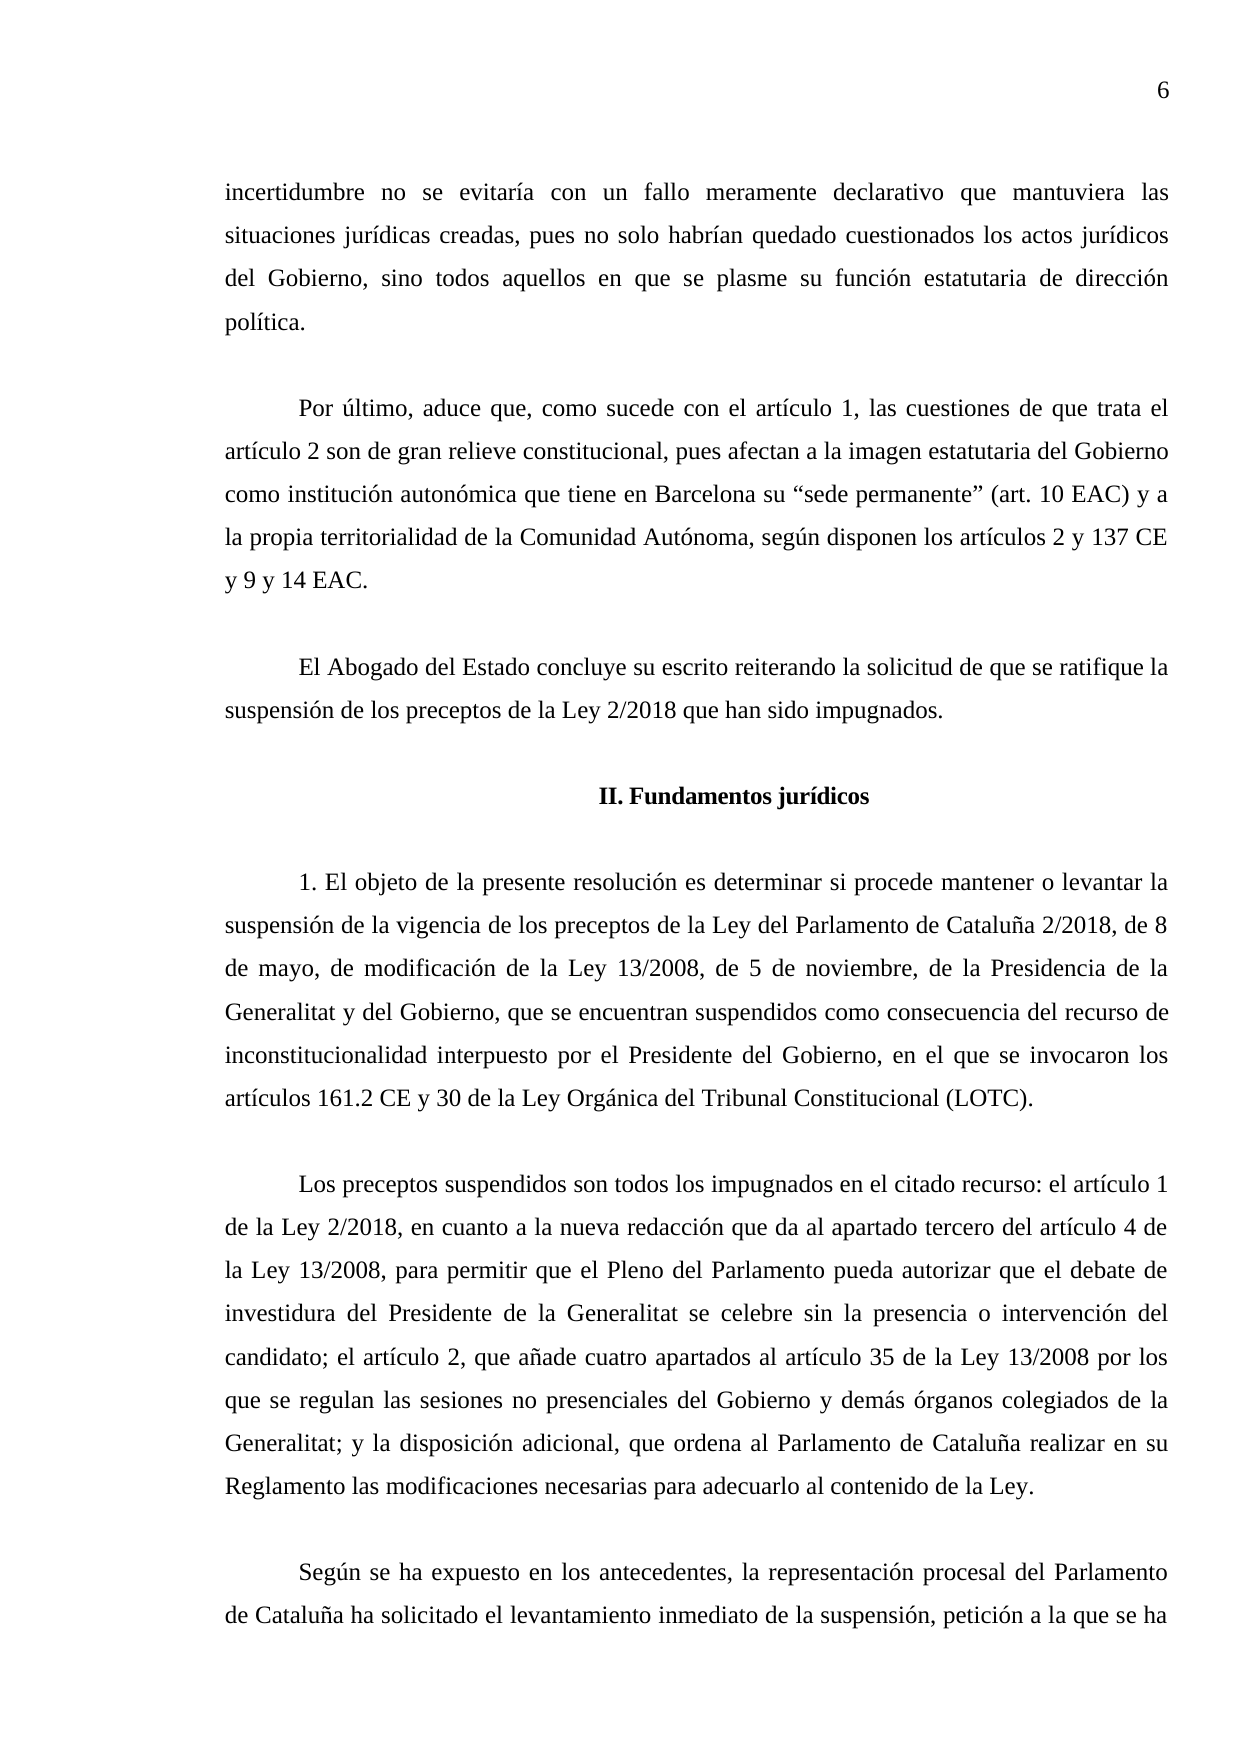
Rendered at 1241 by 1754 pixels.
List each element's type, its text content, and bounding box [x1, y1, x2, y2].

text El Abogado del Estado concluye su escrito reiterando la solicitud de que se ratifique la suspensión de los preceptos de la Ley 2/2018 que han sido impugnados. [224, 652, 1169, 723]
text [224, 177, 1169, 335]
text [224, 1557, 1169, 1629]
text 1. El objeto de la presente resolución es determinar si procede mantener o levantar la suspensión de la vigencia de los preceptos de la Ley del Parlamento de Cataluña 2/2018, de 8 de mayo, de modificación de la Ley 13/2008, de 5 de noviembre, de la Presidencia de la Generalitat y del Gobierno, que se encuentran suspendidos como consecuencia del recurso de inconstitucionalidad interpuesto por el Presidente del Gobierno, en el que se invocaron los artículos 161.2 CE y 30 de la Ley Orgánica del Tribunal Constitucional (LOTC). [224, 867, 1169, 1112]
text Por último, aduce que, como sucede con el artículo 1, las cuestiones de que trata el artículo 2 son de gran relieve constitucional, pues afectan a la imagen estatutaria del Gobierno como institución autonómica que tiene en Barcelona su “sede permanente” (art. 10 EAC) y a la propia territorialidad de la Comunidad Autónoma, según disponen los artículos 2 y 137 CE y 9 y 14 EAC. [224, 393, 1169, 594]
subtitle II. Fundamentos jurídicos [224, 781, 1169, 810]
text Los preceptos suspendidos son todos los impugnados en el citado recurso: el artículo 1 de la Ley 2/2018, en cuanto a la nueva redacción que da al apartado tercero del artículo 4 de la Ley 13/2008, para permitir que el Pleno del Parlamento pueda autorizar que el debate de investidura del Presidente de la Generalitat se celebre sin la presencia o intervención del candidato; el artículo 2, que añade cuatro apartados al artículo 35 de la Ley 13/2008 por los que se regulan las sesiones no presenciales del Gobierno y demás órganos colegiados de la Generalitat; y la disposición adicional, que ordena al Parlamento de Cataluña realizar en su Reglamento las modificaciones necesarias para adecuarlo al contenido de la Ley. [224, 1169, 1169, 1500]
